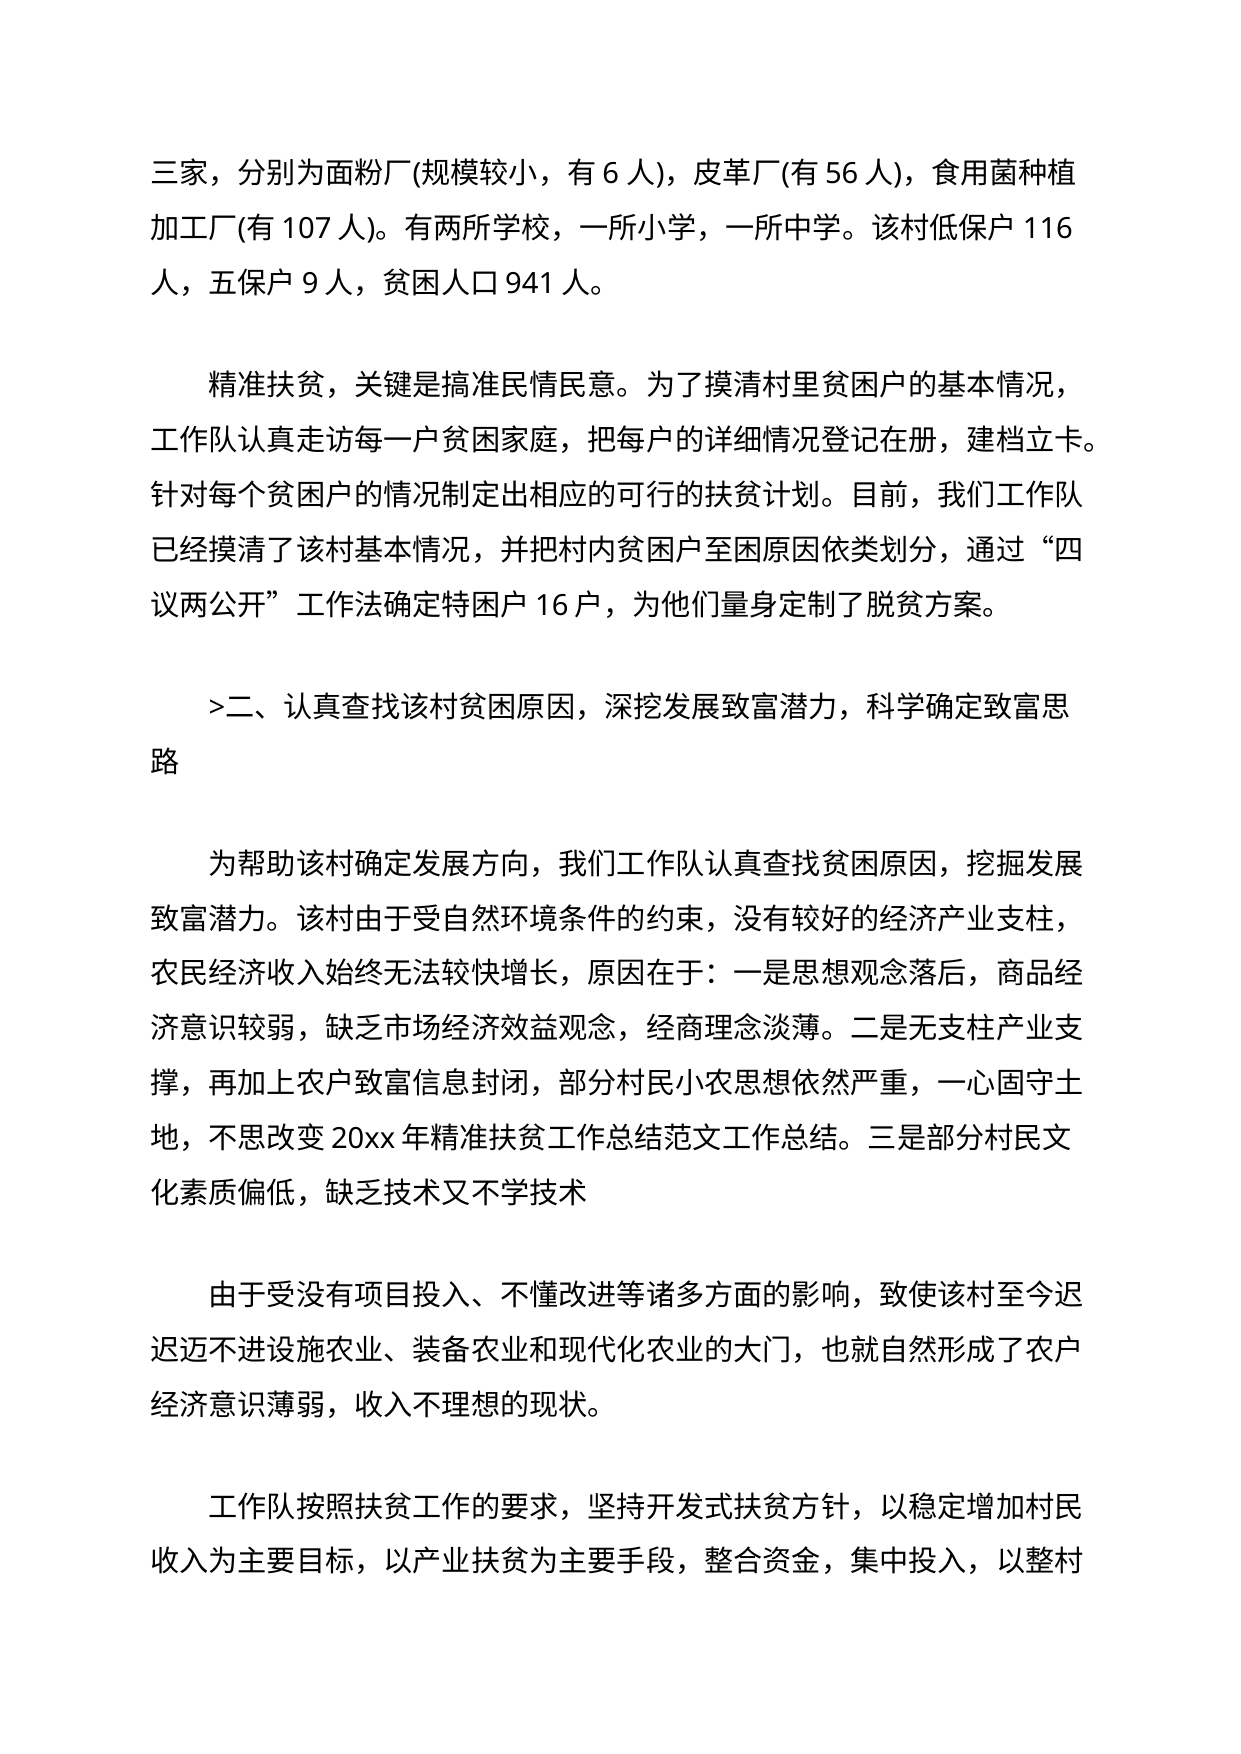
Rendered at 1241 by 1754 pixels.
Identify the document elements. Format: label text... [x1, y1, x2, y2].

text 为帮助该村确定发展方向，我们工作队认真查找贫困原因，挖掘发展致富潜力。该村由于受自然环境条件的约束，没有较好的经济产业支柱，农民经济收入始终无法较快增长，原因在于：一是思想观念落后，商品经济意识较弱，缺乏市场经济效益观念，经商理念淡薄。二是无支柱产业支撑，再加上农户致富信息封闭，部分村民小农思想依然严重，一心固守土地，不思改变20xx年精准扶贫工作总结范文工作总结。三是部分村民文化素质偏低，缺乏技术又不学技术 [150, 840, 1090, 1212]
text 由于受没有项目投入、不懂改进等诸多方面的影响，致使该村至今迟迟迈不进设施农业、装备农业和现代化农业的大门，也就自然形成了农户经济意识薄弱，收入不理想的现状。 [150, 1272, 1090, 1424]
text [150, 1483, 1090, 1580]
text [150, 150, 1090, 302]
text >二、认真查找该村贫困原因，深挖发展致富潜力，科学确定致富思路 [150, 683, 1090, 781]
text 精准扶贫，关键是搞准民情民意。为了摸清村里贫困户的基本情况，工作队认真走访每一户贫困家庭，把每户的详细情况登记在册，建档立卡。针对每个贫困户的情况制定出相应的可行的扶贫计划。目前，我们工作队已经摸清了该村基本情况，并把村内贫困户至困原因依类划分，通过“四议两公开”工作法确定特困户16户，为他们量身定制了脱贫方案。 [150, 362, 1090, 624]
